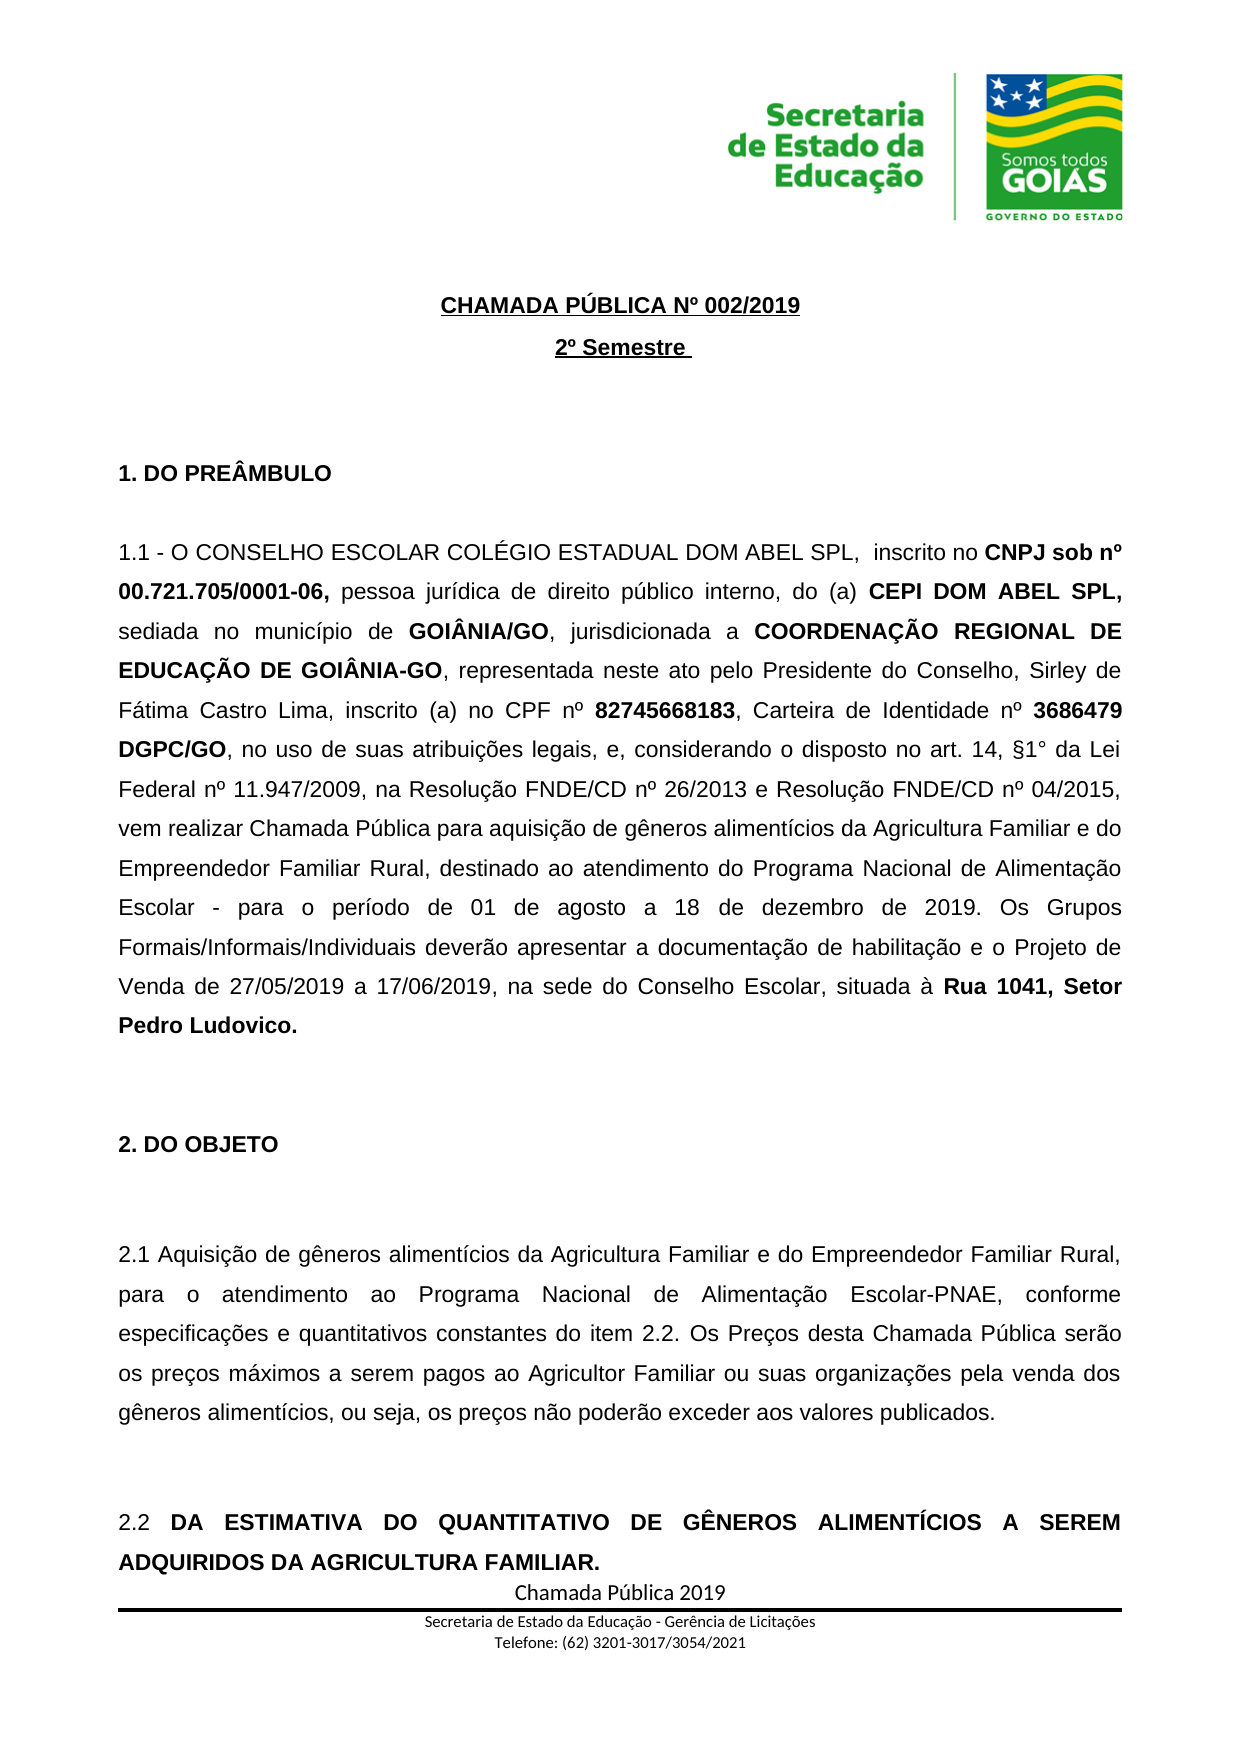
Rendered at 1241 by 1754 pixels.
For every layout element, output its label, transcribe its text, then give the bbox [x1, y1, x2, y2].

text 2.1 Aquisição de gêneros alimentícios da Agricultura Familiar e do Empreendedor Familiar Rural, para o atendimento ao Programa Nacional de Alimentação Escolar-PNAE, conforme especificações e quantitativos constantes do item 2.2. Os Preços desta Chamada Pública serão os preços máximos a serem pagos ao Agricultor Familiar ou suas organizações pela venda dos gêneros alimentícios, ou seja, os preços não poderão exceder aos valores publicados. [118, 1241, 1122, 1425]
text CHAMADA PÚBLICA Nº 002/2019 [118, 292, 1122, 318]
text 1. DO PREÂMBULO [118, 460, 1122, 486]
picture [727, 73, 1123, 222]
text 2.2 DA ESTIMATIVA DO QUANTITATIVO DE GÊNEROS ALIMENTÍCIOS A SEREM ADQUIRIDOS DA AGRICULTURA FAMILIAR. [118, 1509, 1122, 1575]
text 1.1 - O CONSELHO ESCOLAR COLÉGIO ESTADUAL DOM ABEL SPL, inscrito no CNPJ sob nº 00.721.705/0001-06, pessoa jurídica de direito público interno, do (a) CEPI DOM ABEL SPL, sediada no município de GOIÂNIA/GO, jurisdicionada a COORDENAÇÃO REGIONAL DE EDUCAÇÃO DE GOIÂNIA-GO, representada neste ato pelo Presidente do Conselho, Sirley de Fátima Castro Lima, inscrito (a) no CPF nº 82745668183, Carteira de Identidade nº 3686479 DGPC/GO, no uso de suas atribuições legais, e, considerando o disposto no art. 14, §1° da Lei Federal nº 11.947/2009, na Resolução FNDE/CD nº 26/2013 e Resolução FNDE/CD nº 04/2015, vem realizar Chamada Pública para aquisição de gêneros alimentícios da Agricultura Familiar e do Empreendedor Familiar Rural, destinado ao atendimento do Programa Nacional de Alimentação Escolar - para o período de 01 de agosto a 18 de dezembro de 2019. Os Grupos Formais/Informais/Individuais deverão apresentar a documentação de habilitação e o Projeto de Venda de 27/05/2019 a 17/06/2019, na sede do Conselho Escolar, situada à Rua 1041, Setor Pedro Ludovico. [118, 539, 1122, 1039]
text 2º Semestre [118, 334, 1122, 360]
text 2. DO OBJETO [118, 1131, 1122, 1157]
